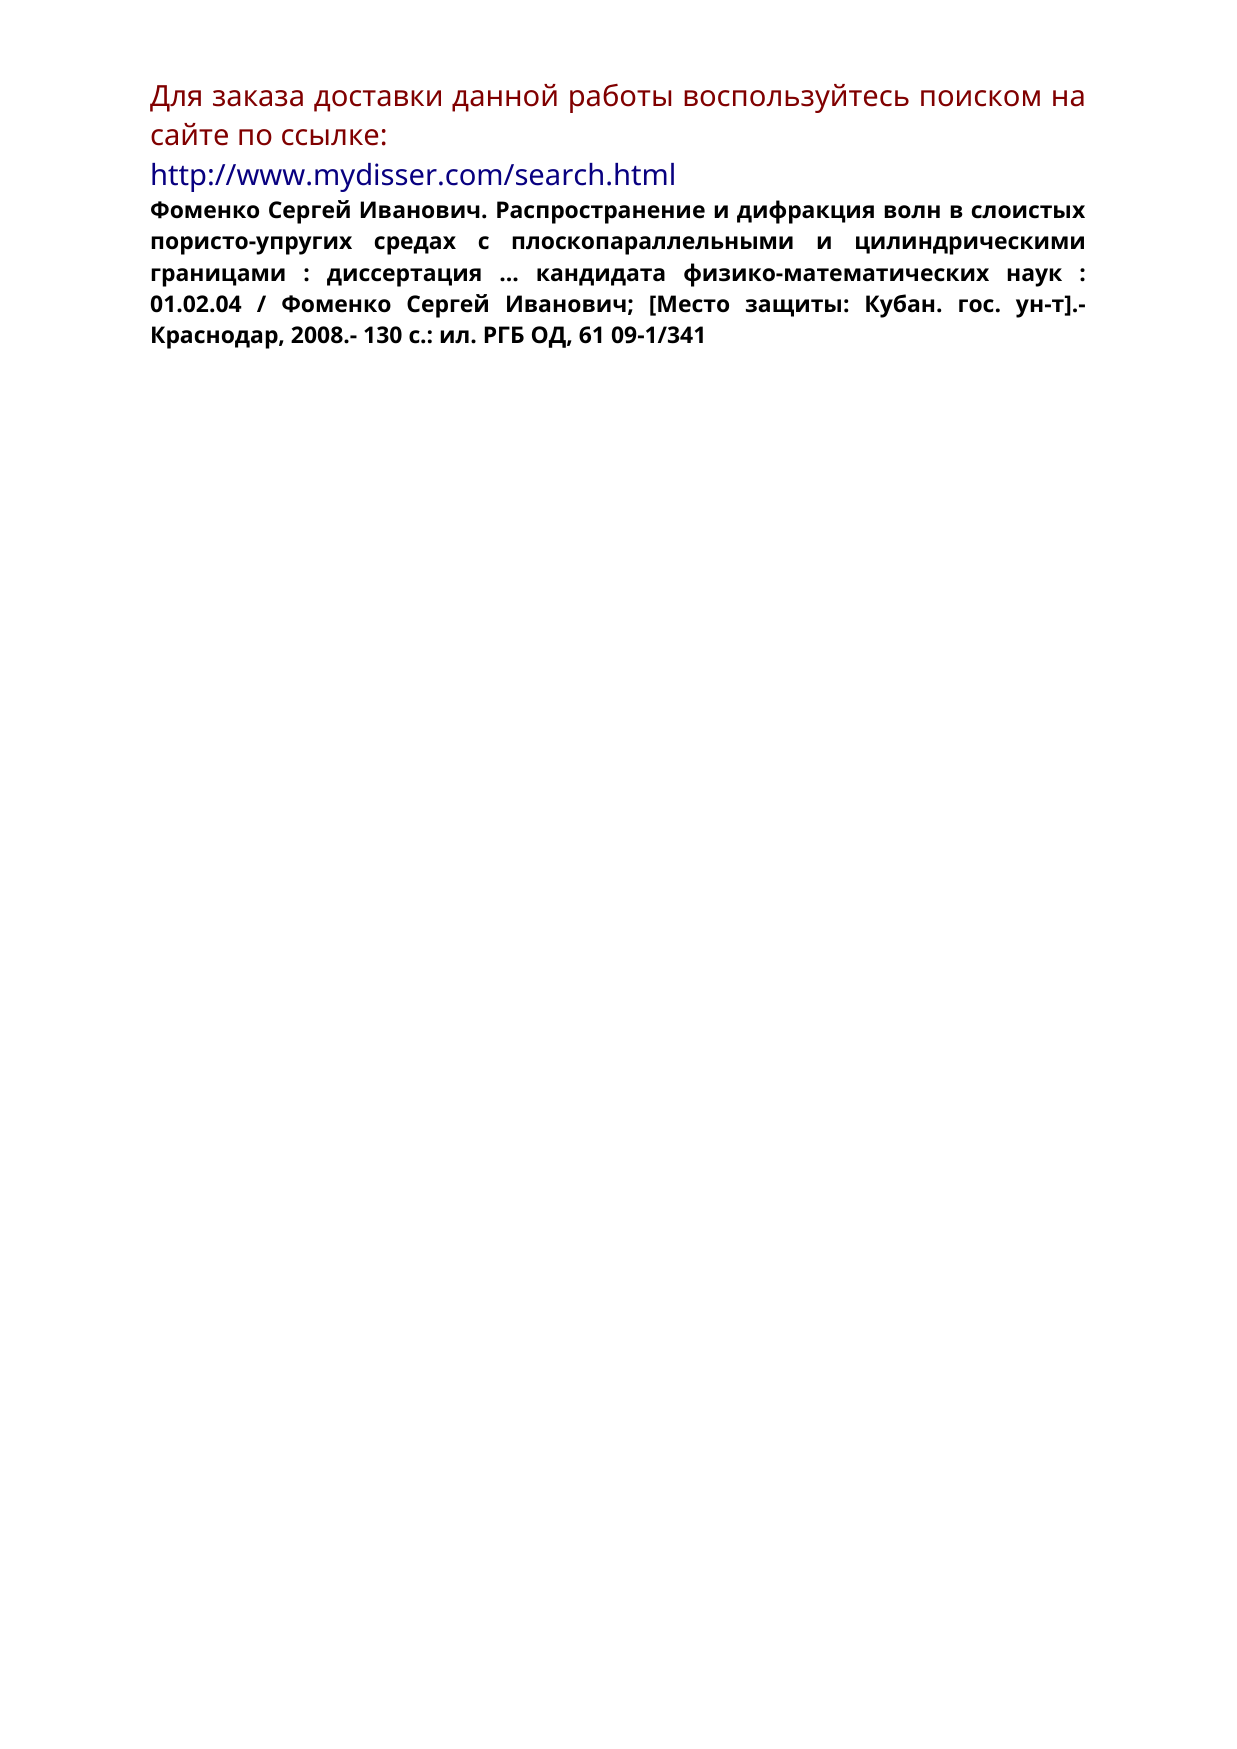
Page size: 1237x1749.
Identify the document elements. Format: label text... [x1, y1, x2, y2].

text Фоменко Сергей Иванович. Распространение и дифракция волн в слоистых пористо-упругих средах с плоскопараллельными и цилиндрическими границами : диссертация ... кандидата физико-математических наук : 01.02.04 / Фоменко Сергей Иванович; [Место защиты: Кубан. гос. ун-т].- Краснодар, 2008.- 130 с.: ил. РГБ ОД, 61 09-1/341 [150, 194, 1086, 350]
